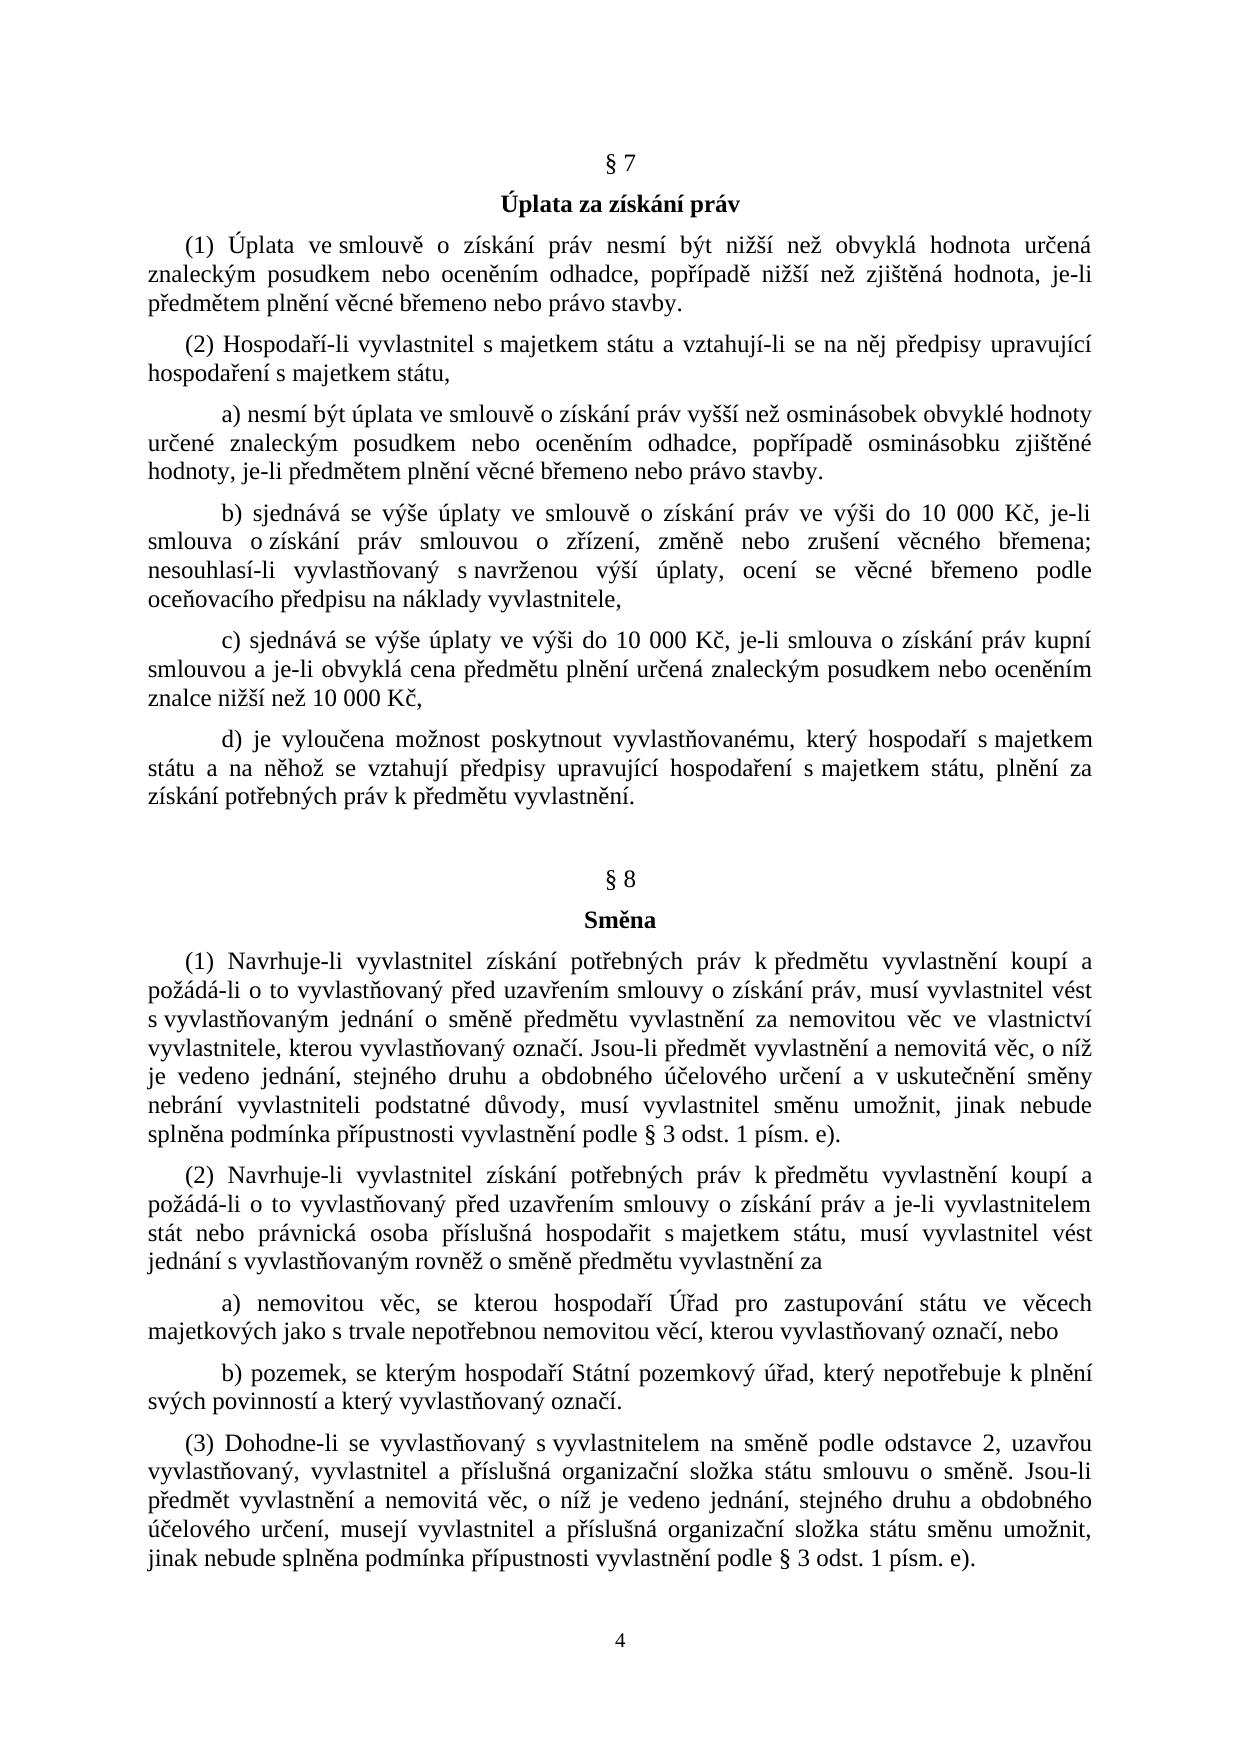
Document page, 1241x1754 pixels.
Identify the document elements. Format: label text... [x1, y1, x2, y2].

text d) je vyloučena možnost poskytnout vyvlastňovanému, který hospodaří s majetkem státu a na něhož se vztahují předpisy upravující hospodaření s majetkem státu, plnění za získání potřebných práv k předmětu vyvlastnění. [148, 724, 1093, 810]
text (1) Navrhuje-li vyvlastnitel získání potřebných práv k předmětu vyvlastnění koupí a požádá-li o to vyvlastňovaný před uzavřením smlouvy o získání práv, musí vyvlastnitel vést s vyvlastňovaným jednání o směně předmětu vyvlastnění za nemovitou věc ve vlastnictví vyvlastnitele, kterou vyvlastňovaný označí. Jsou-li předmět vyvlastnění a nemovitá věc, o níž je vedeno jednání, stejného druhu a obdobného účelového určení a v uskutečnění směny nebrání vyvlastniteli podstatné důvody, musí vyvlastnitel směnu umožnit, jinak nebude splněna podmínka přípustnosti vyvlastnění podle § 3 odst. 1 písm. e). [148, 946, 1093, 1148]
text b) pozemek, se kterým hospodaří Státní pozemkový úřad, který nepotřebuje k plnění svých povinností a který vyvlastňovaný označí. [148, 1358, 1093, 1415]
text Směna [148, 905, 1093, 934]
text § 7 [148, 148, 1093, 176]
text c) sjednává se výše úplaty ve výši do 10 000 Kč, je-li smlouva o získání práv kupní smlouvou a je-li obvyklá cena předmětu plnění určená znaleckým posudkem nebo oceněním znalce nižší než 10 000 Kč, [148, 625, 1093, 711]
text a) nesmí být úplata ve smlouvě o získání práv vyšší než osminásobek obvyklé hodnoty určené znaleckým posudkem nebo oceněním odhadce, popřípadě osminásobku zjištěné hodnoty, je-li předmětem plnění věcné břemeno nebo právo stavby. [148, 399, 1093, 485]
text § 8 [148, 864, 1093, 893]
text b) sjednává se výše úplaty ve smlouvě o získání práv ve výši do 10 000 Kč, je-li smlouva o získání práv smlouvou o zřízení, změně nebo zrušení věcného břemena; nesouhlasí-li vyvlastňovaný s navrženou výší úplaty, ocení se věcné břemeno podle oceňovacího předpisu na náklady vyvlastnitele, [148, 498, 1093, 613]
text Úplata za získání práv [148, 189, 1093, 218]
text (2) Hospodaří-li vyvlastnitel s majetkem státu a vztahují-li se na něj předpisy upravující hospodaření s majetkem státu, [148, 329, 1093, 386]
text (1) Úplata ve smlouvě o získání práv nesmí být nižší než obvyklá hodnota určená znaleckým posudkem nebo oceněním odhadce, popřípadě nižší než zjištěná hodnota, je-li předmětem plnění věcné břemeno nebo právo stavby. [148, 230, 1093, 316]
text (2) Navrhuje-li vyvlastnitel získání potřebných práv k předmětu vyvlastnění koupí a požádá-li o to vyvlastňovaný před uzavřením smlouvy o získání práv a je-li vyvlastnitelem stát nebo právnická osoba příslušná hospodařit s majetkem státu, musí vyvlastnitel vést jednání s vyvlastňovaným rovněž o směně předmětu vyvlastnění za [148, 1160, 1093, 1275]
text a) nemovitou věc, se kterou hospodaří Úřad pro zastupování státu ve věcech majetkových jako s trvale nepotřebnou nemovitou věcí, kterou vyvlastňovaný označí, nebo [148, 1288, 1093, 1345]
text (3) Dohodne-li se vyvlastňovaný s vyvlastnitelem na směně podle odstavce 2, uzavřou vyvlastňovaný, vyvlastnitel a příslušná organizační složka státu smlouvu o směně. Jsou-li předmět vyvlastnění a nemovitá věc, o níž je vedeno jednání, stejného druhu a obdobného účelového určení, musejí vyvlastnitel a příslušná organizační složka státu směnu umožnit, jinak nebude splněna podmínka přípustnosti vyvlastnění podle § 3 odst. 1 písm. e). [148, 1428, 1093, 1571]
